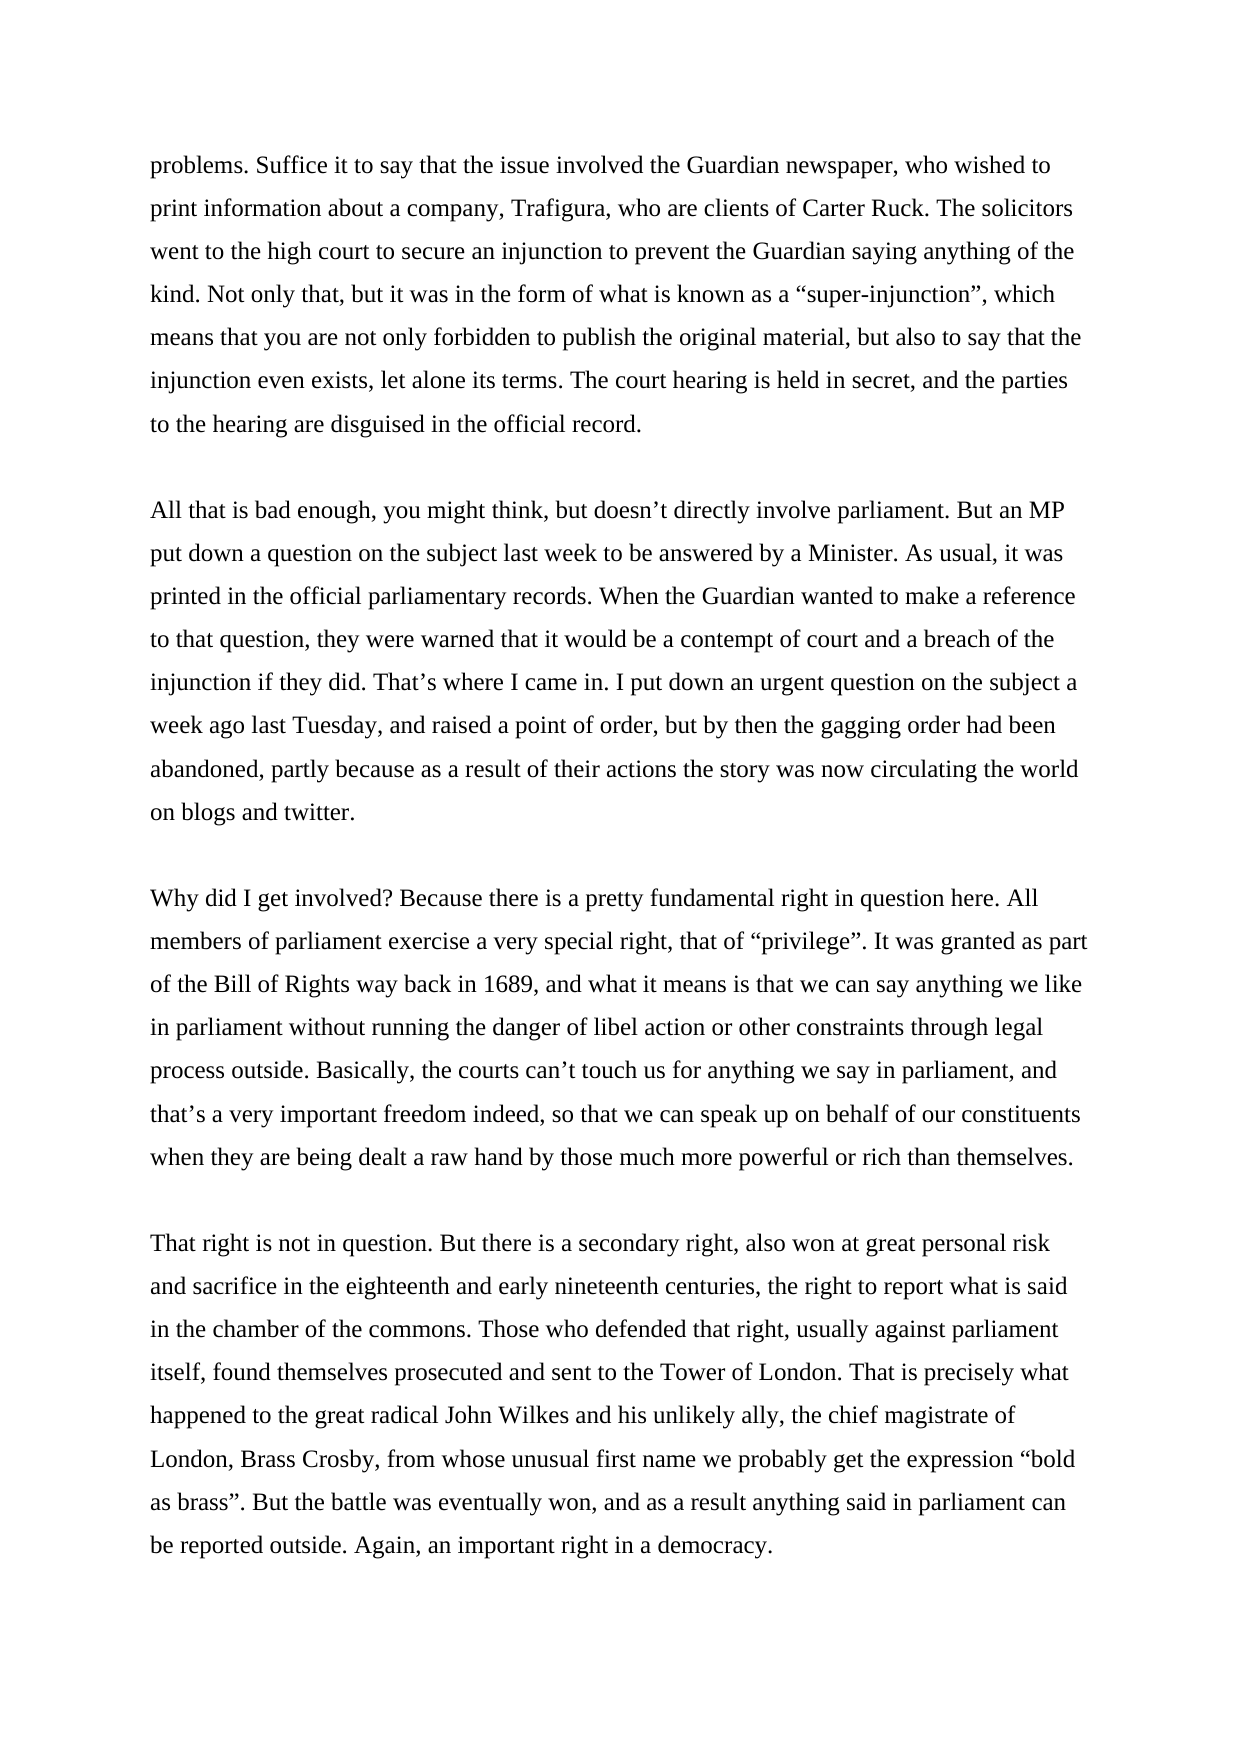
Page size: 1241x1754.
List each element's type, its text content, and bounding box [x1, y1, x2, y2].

text All that is bad enough, you might think, but doesn’t directly involve parliament. But an MP put down a question on the subject last week to be answered by a Minister. As usual, it was printed in the official parliamentary records. When the Guardian wanted to make a reference to that question, they were warned that it would be a contempt of court and a breach of the injunction if they did. That’s where I came in. I put down an urgent question on the subject a week ago last Tuesday, and raised a point of order, but by then the gagging order had been abandoned, partly because as a result of their actions the story was now circulating the world on blogs and twitter. [150, 495, 1090, 826]
text That right is not in question. But there is a secondary right, also won at great personal risk and sacrifice in the eighteenth and early nineteenth centuries, the right to report what is said in the chamber of the commons. Those who defended that right, usually against parliament itself, found themselves prosecuted and sent to the Tower of London. That is precisely what happened to the great radical John Wilkes and his unlikely ally, the chief magistrate of London, Brass Crosby, from whose unusual first name we probably get the expression “bold as brass”. But the battle was eventually won, and as a result anything said in parliament can be reported outside. Again, an important right in a democracy. [150, 1228, 1090, 1559]
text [150, 150, 1090, 437]
text Why did I get involved? Because there is a pretty fundamental right in question here. All members of parliament exercise a very special right, that of “privilege”. It was granted as part of the Bill of Rights way back in 1689, and what it means is that we can say anything we like in parliament without running the danger of libel action or other constraints through legal process outside. Basically, the courts can’t touch us for anything we say in parliament, and that’s a very important freedom indeed, so that we can speak up on behalf of our constituents when they are being dealt a raw hand by those much more powerful or rich than themselves. [150, 883, 1090, 1171]
